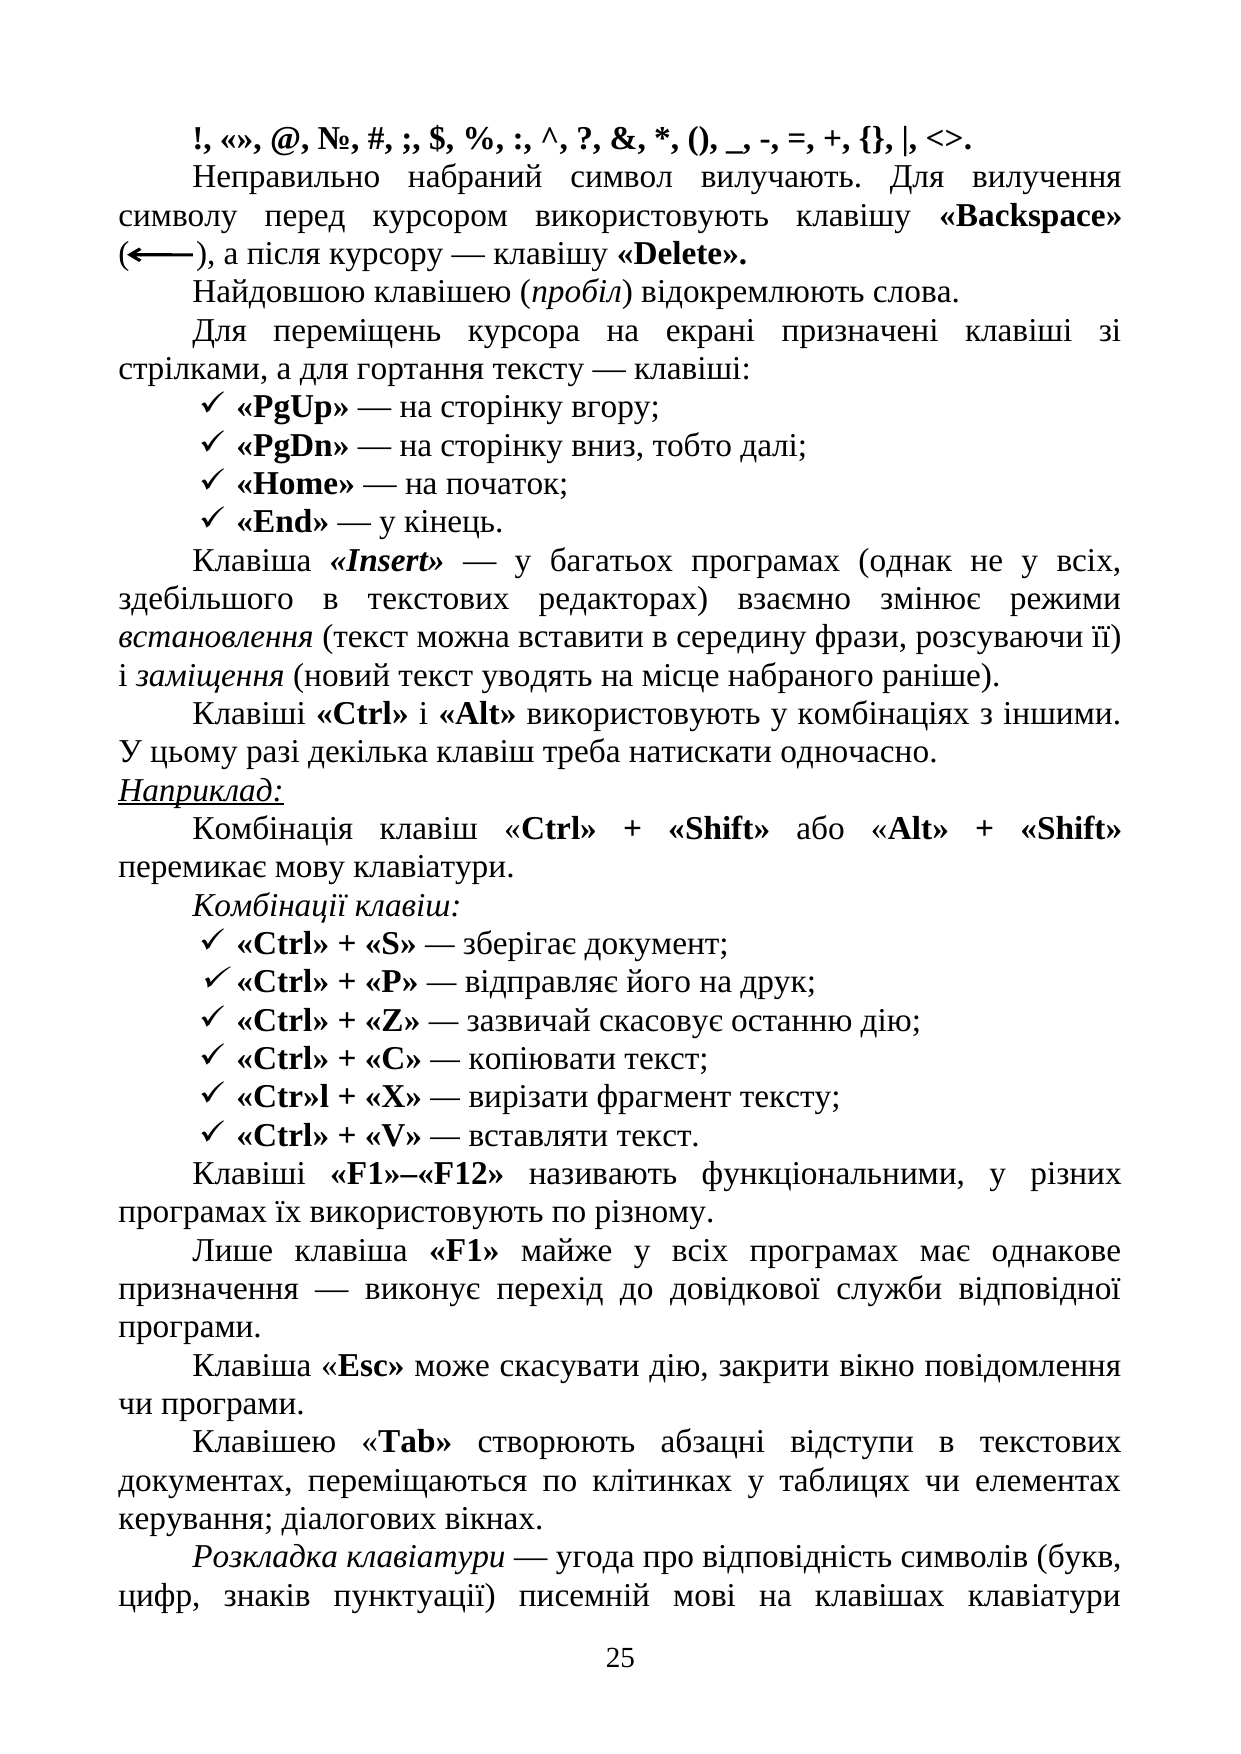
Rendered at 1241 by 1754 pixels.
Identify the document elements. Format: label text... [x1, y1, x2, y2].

text Комбінації клавіш: [118, 885, 1122, 923]
text Неправильно набраний символ вилучають. Для вилучення символу перед курсором використовують клавішу «Backspace» ( ), а після курсору — клавішу «Delete». [118, 156, 1122, 271]
list «PgDn» — на сторінку вниз, тобто далі; [199, 425, 1122, 463]
list «End» — у кінець. [199, 501, 1122, 540]
text !, «», @, №, #, ;, $, %, :, ^, ?, &, *, (), _, -, =, +, {}, |, <>. [118, 118, 1122, 156]
list «Ctrl» + «S» — зберігає документ; [199, 923, 1122, 961]
text Клавіші «F1»–«F12» називають функціональними, у різних програмах їх використовують по різному. [118, 1153, 1122, 1230]
list «Ctr»l + «X» — вирізати фрагмент тексту; [199, 1076, 1122, 1115]
text Для переміщень курсора на екрані призначені клавіші зі стрілками, а для гортання тексту — клавіші: [118, 310, 1122, 386]
text Комбінація клавіш «Ctrl» + «Shift» або «Alt» + «Shift» перемикає мову клавіатури. [118, 808, 1122, 885]
text Клавіша «Esc» може скасувати дію, закрити вікно повідомлення чи програми. [118, 1345, 1122, 1421]
text Клавіші «Ctrl» і «Alt» використовують у комбінаціях з іншими. У цьому разі декілька клавіш треба натискати одночасно. [118, 693, 1122, 770]
list «Ctrl» + «P» — відправляє його на друк; [199, 961, 1122, 1000]
list «PgUp» — на сторінку вгору; [199, 386, 1122, 425]
text Лише клавіша «F1» майже у всіх програмах має однакове призначення — виконує перехід до довідкової служби відповідної програми. [118, 1230, 1122, 1345]
list «Ctrl» + «V» — вставляти текст. [199, 1115, 1122, 1153]
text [118, 1536, 1122, 1613]
list «Ctrl» + «C» — копіювати текст; [199, 1038, 1122, 1076]
text Наприклад: [118, 770, 1122, 808]
list «Ctrl» + «Z» — зазвичай скасовує останню дію; [199, 1000, 1122, 1038]
list «Home» — на початок; [199, 463, 1122, 501]
text Клавіша «Insert» — у багатьох програмах (однак не у всіх, здебільшого в текстових редакторах) взаємно змінює режими встановлення (текст можна вставити в середину фрази, розсуваючи її) і заміщення (новий текст уводять на місце набраного раніше). [118, 540, 1122, 693]
text Найдовшою клавішею (пробіл) відокремлюють слова. [118, 271, 1122, 310]
text Клавішею «Tab» створюють абзацні відступи в текстових документах, переміщаються по клітинках у таблицях чи елементах керування; діалогових вікнах. [118, 1421, 1122, 1536]
